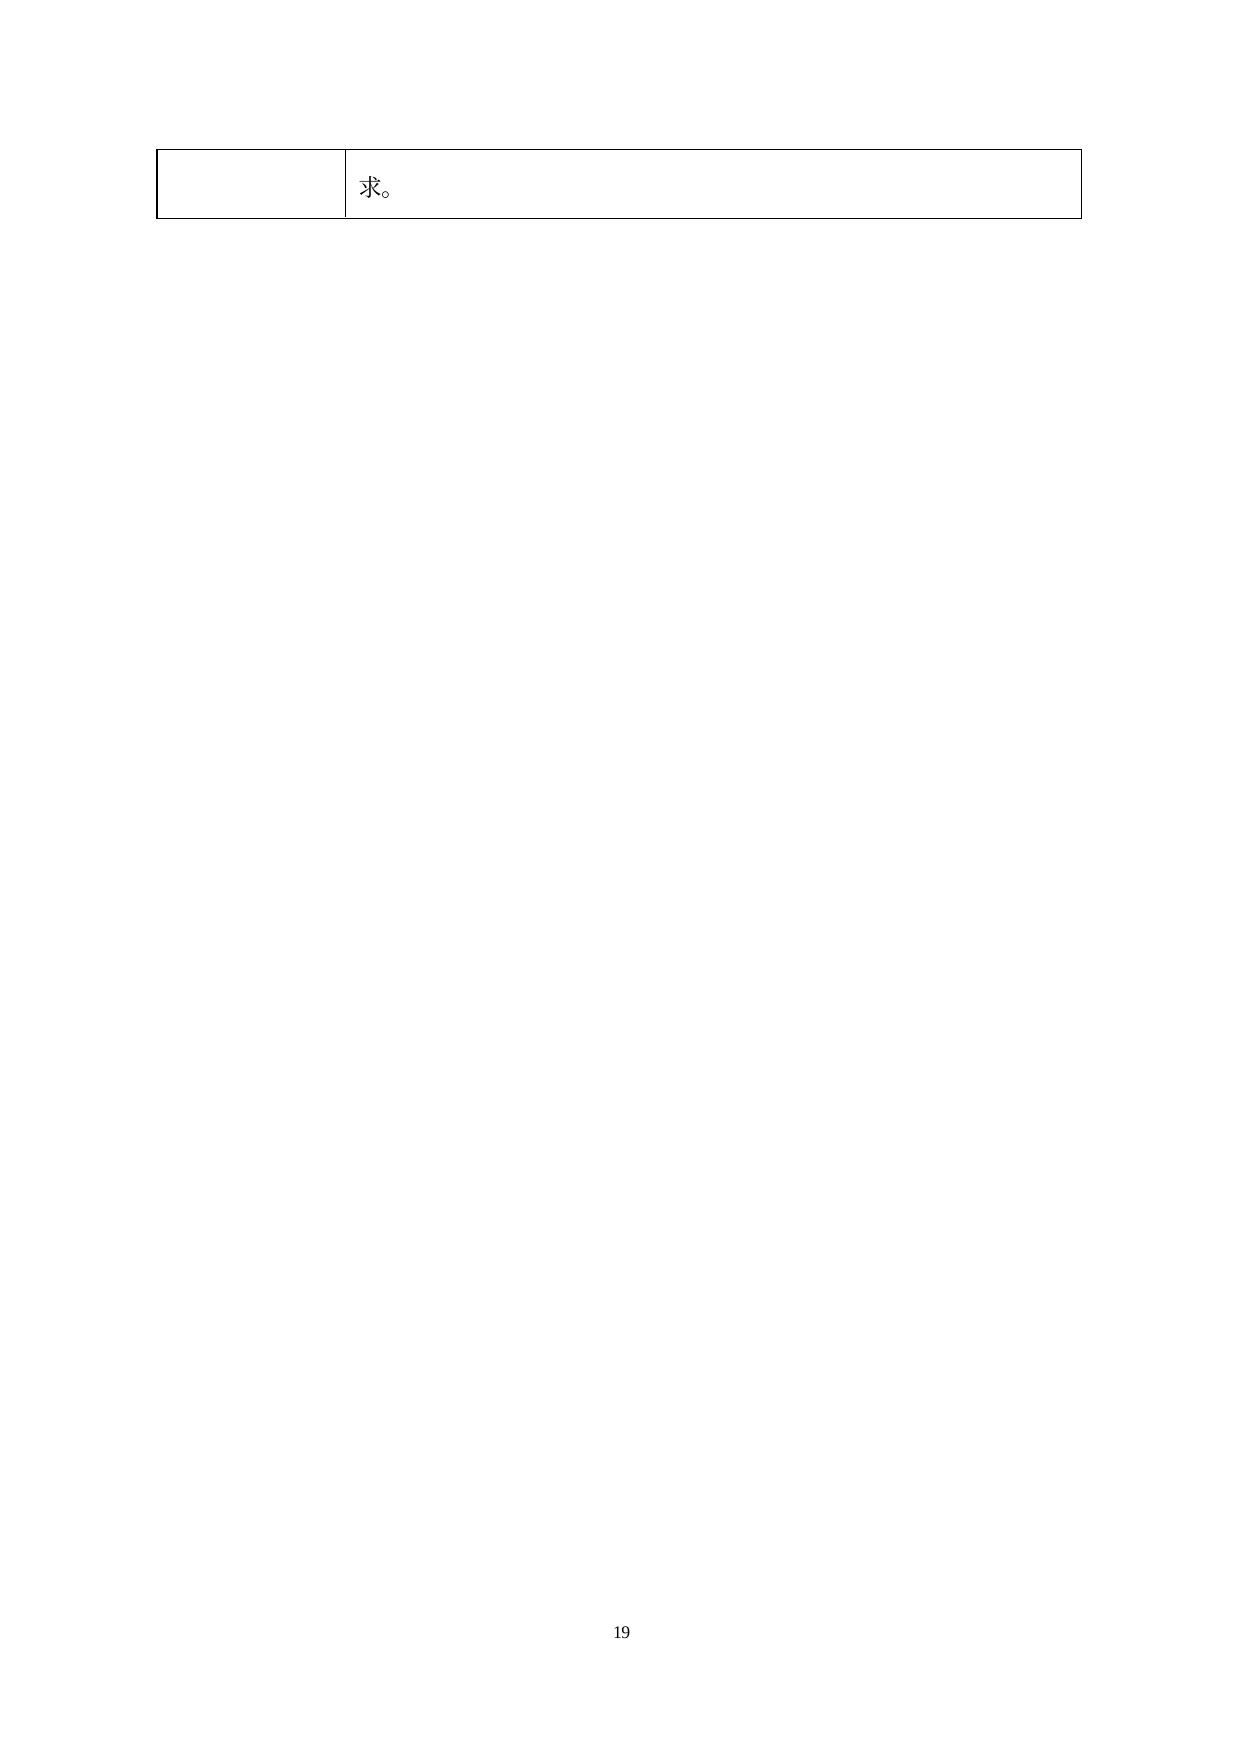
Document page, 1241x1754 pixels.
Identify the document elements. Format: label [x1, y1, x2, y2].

table_header [158, 150, 345, 217]
table_header [346, 150, 1081, 217]
